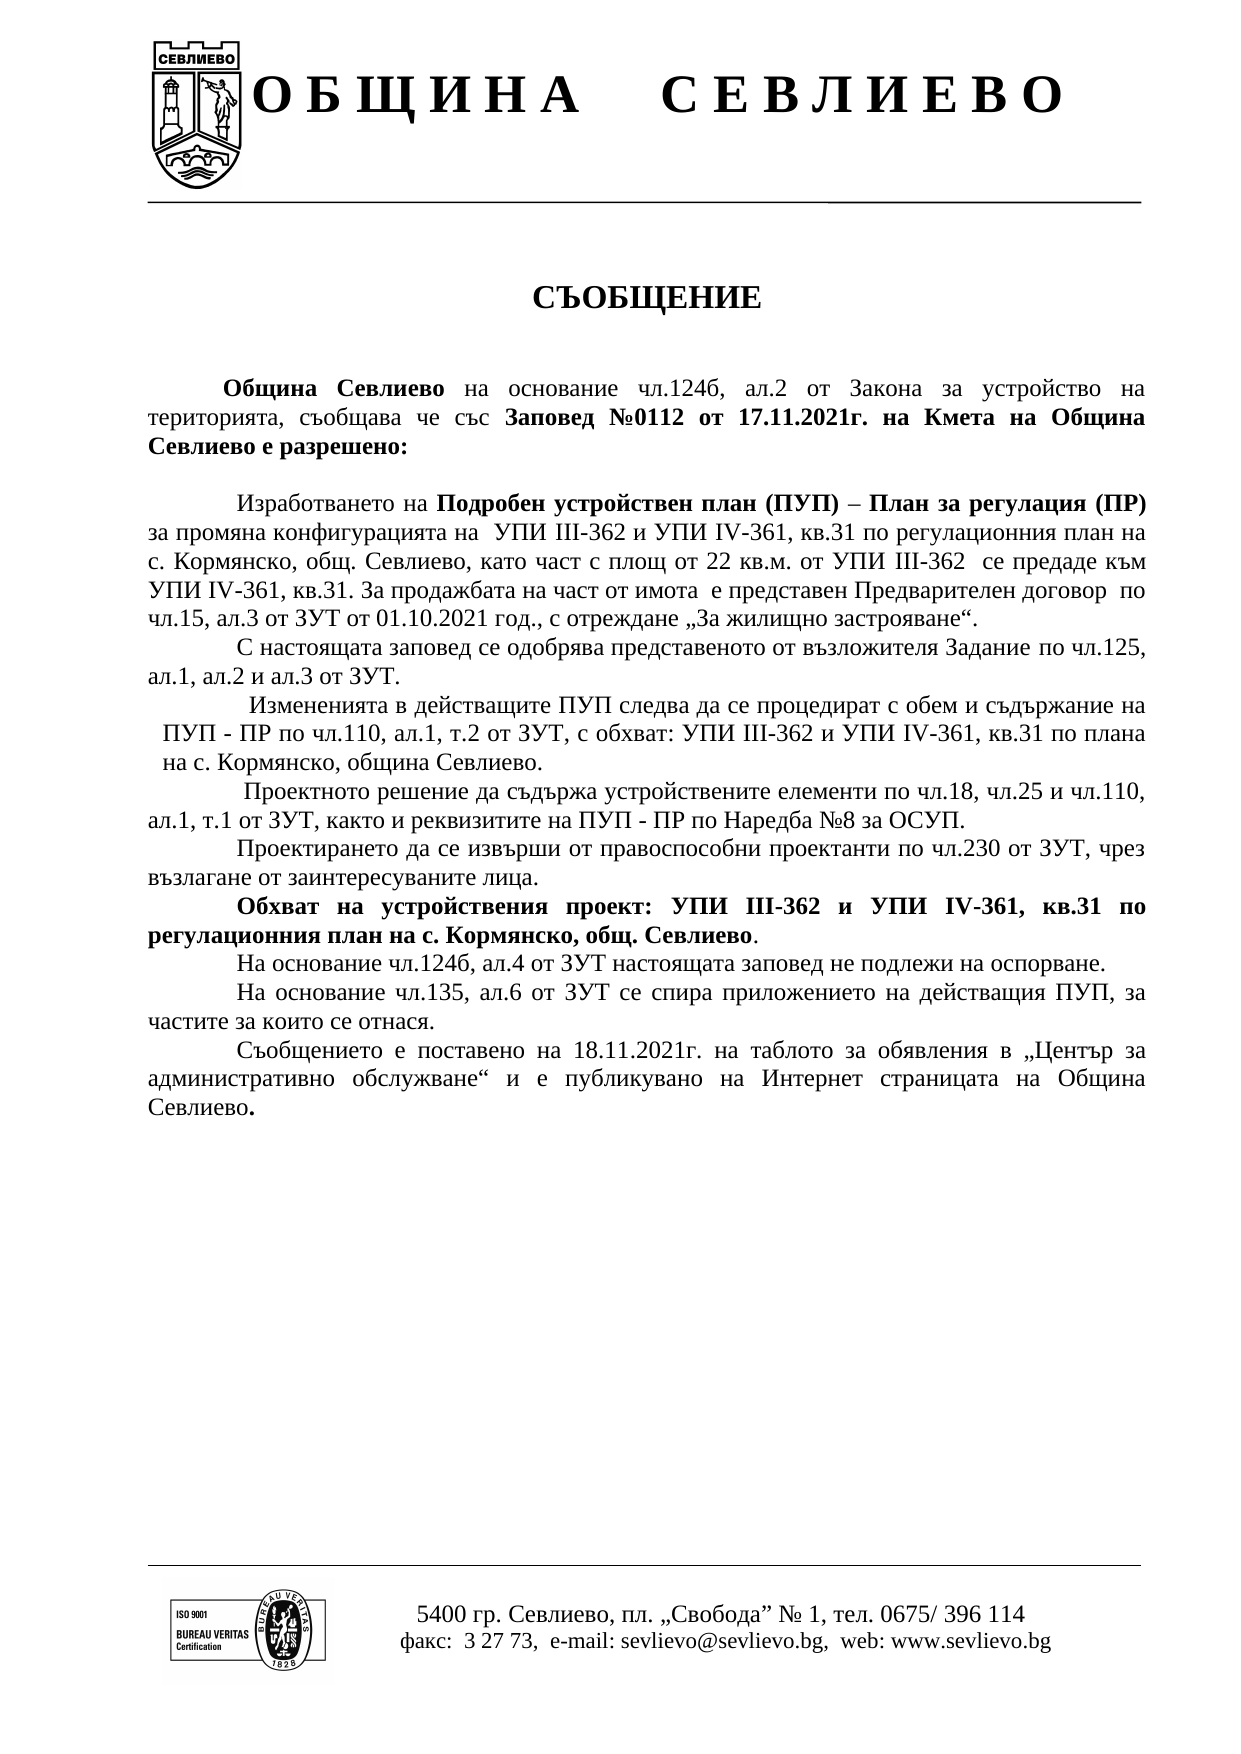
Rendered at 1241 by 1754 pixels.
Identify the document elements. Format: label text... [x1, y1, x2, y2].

picture [150, 39, 243, 190]
picture [162, 1577, 335, 1685]
text Изработването на Подробен устройствен план (ПУП) – План за регулация (ПР) за промяна конфигурацията на УПИ III-362 и УПИ IV-361, кв.31 по регулационния план на с. Кормянско, общ. Севлиево, като част с площ от 22 кв.м. от УПИ III-362 се предаде към УПИ IV-361, кв.31. За продажбата на част от имота е представен Предварителен договор по чл.15, ал.3 от ЗУТ от 01.10.2021 год., с отреждане „За жилищно застрояване“. [148, 488, 1146, 632]
text Измененията в действащите ПУП следва да се процедират с обем и съдържание на ПУП - ПР по чл.110, ал.1, т.2 от ЗУТ, с обхват: УПИ III-362 и УПИ IV-361, кв.31 по плана на с. Кормянско, община Севлиево. [162, 690, 1146, 776]
text Съобщението е поставено на 18.11.2021г. на таблото за обявления в „Център за административно обслужване“ и е публикувано на Интернет страницата на Община Севлиево. [148, 1035, 1146, 1121]
text Проектирането да се извърши от правоспособни проектанти по чл.230 от ЗУТ, чрез възлагане от заинтересуваните лица. [148, 833, 1146, 891]
text Община Севлиево на основание чл.124б, ал.2 от Закона за устройство на територията, съобщава че със Заповед №0112 от 17.11.2021г. на Кмета на Община Севлиево е разрешено: [148, 373, 1146, 460]
text СЪОБЩЕНИЕ [148, 278, 1146, 316]
text Проектното решение да съдържа устройствените елементи по чл.18, чл.25 и чл.110, ал.1, т.1 от ЗУТ, както и реквизитите на ПУП - ПР по Наредба №8 за ОСУП. [148, 776, 1146, 833]
text На основание чл.124б, ал.4 от ЗУТ настоящата заповед не подлежи на оспорване. [148, 948, 1146, 977]
text На основание чл.135, ал.6 от ЗУТ се спира приложението на действащия ПУП, за частите за които се отнася. [148, 977, 1146, 1035]
text Обхват на устройствения проект: УПИ III-362 и УПИ IV-361, кв.31 по регулационния план на с. Кормянско, общ. Севлиево. [148, 891, 1146, 948]
text С настоящата заповед се одобрява представеното от възложителя Задание по чл.125, ал.1, ал.2 и ал.3 от ЗУТ. [148, 632, 1146, 690]
